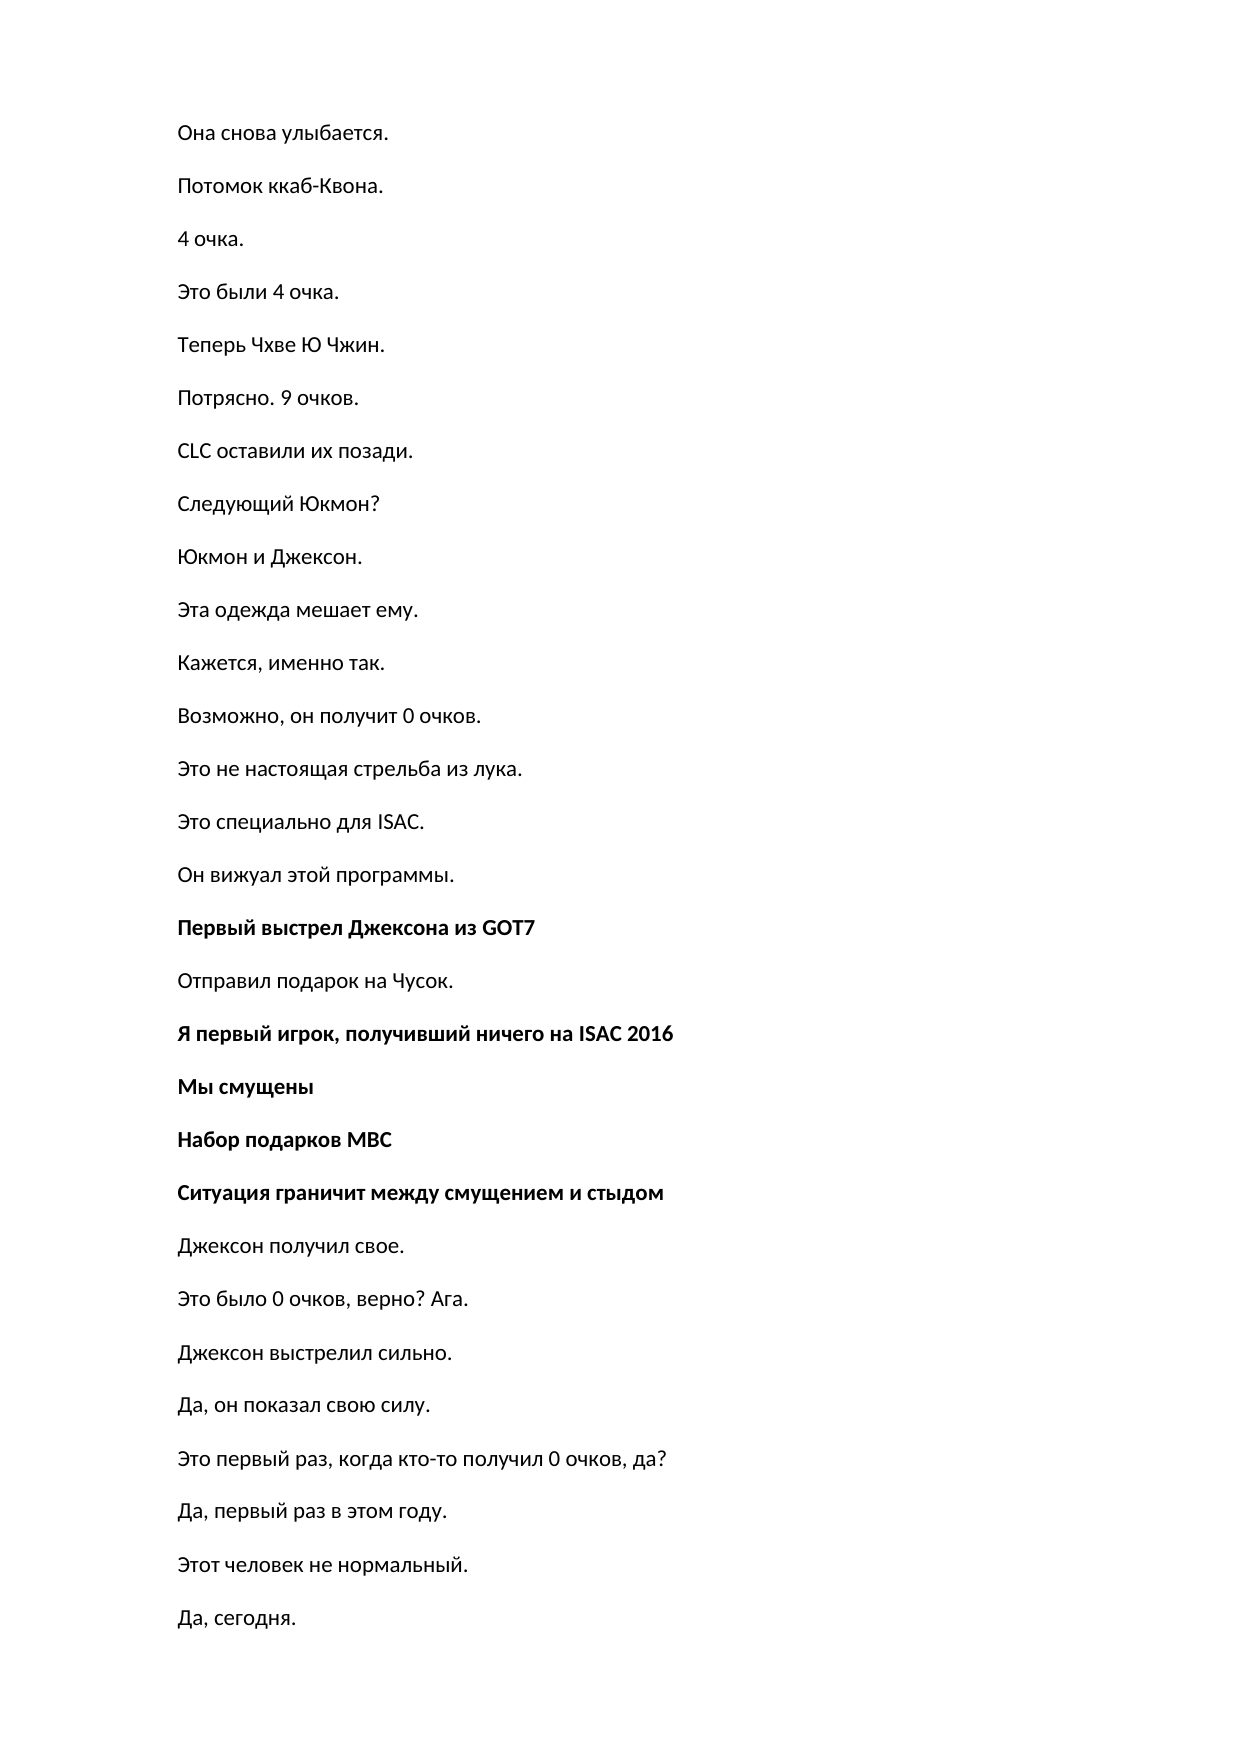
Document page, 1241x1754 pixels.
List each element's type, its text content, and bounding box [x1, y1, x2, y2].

text Эта одежда мешает ему. [177, 595, 1152, 623]
text Потрясно. 9 очков. [177, 383, 1152, 411]
text CLC оставили их позади. [177, 436, 1152, 464]
text Это первый раз, когда кто-то получил 0 очков, да? [177, 1444, 1152, 1472]
text Следующий Юкмон? [177, 489, 1152, 517]
text Потомок ккаб-Квона. [177, 171, 1152, 199]
text Возможно, он получит 0 очков. [177, 701, 1152, 729]
text Это не настоящая стрельба из лука. [177, 754, 1152, 782]
text Кажется, именно так. [177, 648, 1152, 676]
text Она снова улыбается. [177, 118, 1152, 146]
text Набор подарков MBC [177, 1126, 1152, 1153]
text 4 очка. [177, 224, 1152, 252]
text Это были 4 очка. [177, 277, 1152, 305]
text Да, первый раз в этом году. [177, 1497, 1152, 1525]
text Юкмон и Джексон. [177, 542, 1152, 570]
text Первый выстрел Джексона из GOT7 [177, 913, 1152, 941]
text Он вижуал этой программы. [177, 860, 1152, 888]
text Теперь Чхве Ю Чжин. [177, 330, 1152, 358]
text Да, сегодня. [177, 1603, 1152, 1631]
text Этот человек не нормальный. [177, 1550, 1152, 1578]
text Я первый игрок, получивший ничего на ISAC 2016 [177, 1019, 1152, 1047]
text Это было 0 очков, верно? Ага. [177, 1284, 1152, 1313]
text Отправил подарок на Чусок. [177, 966, 1152, 994]
text Джексон выстрелил сильно. [177, 1338, 1152, 1366]
text Джексон получил свое. [177, 1232, 1152, 1259]
text Ситуация граничит между смущением и стыдом [177, 1178, 1152, 1207]
text Это специально для ISAC. [177, 807, 1152, 835]
text Да, он показал свою силу. [177, 1391, 1152, 1419]
text Мы смущены [177, 1072, 1152, 1101]
